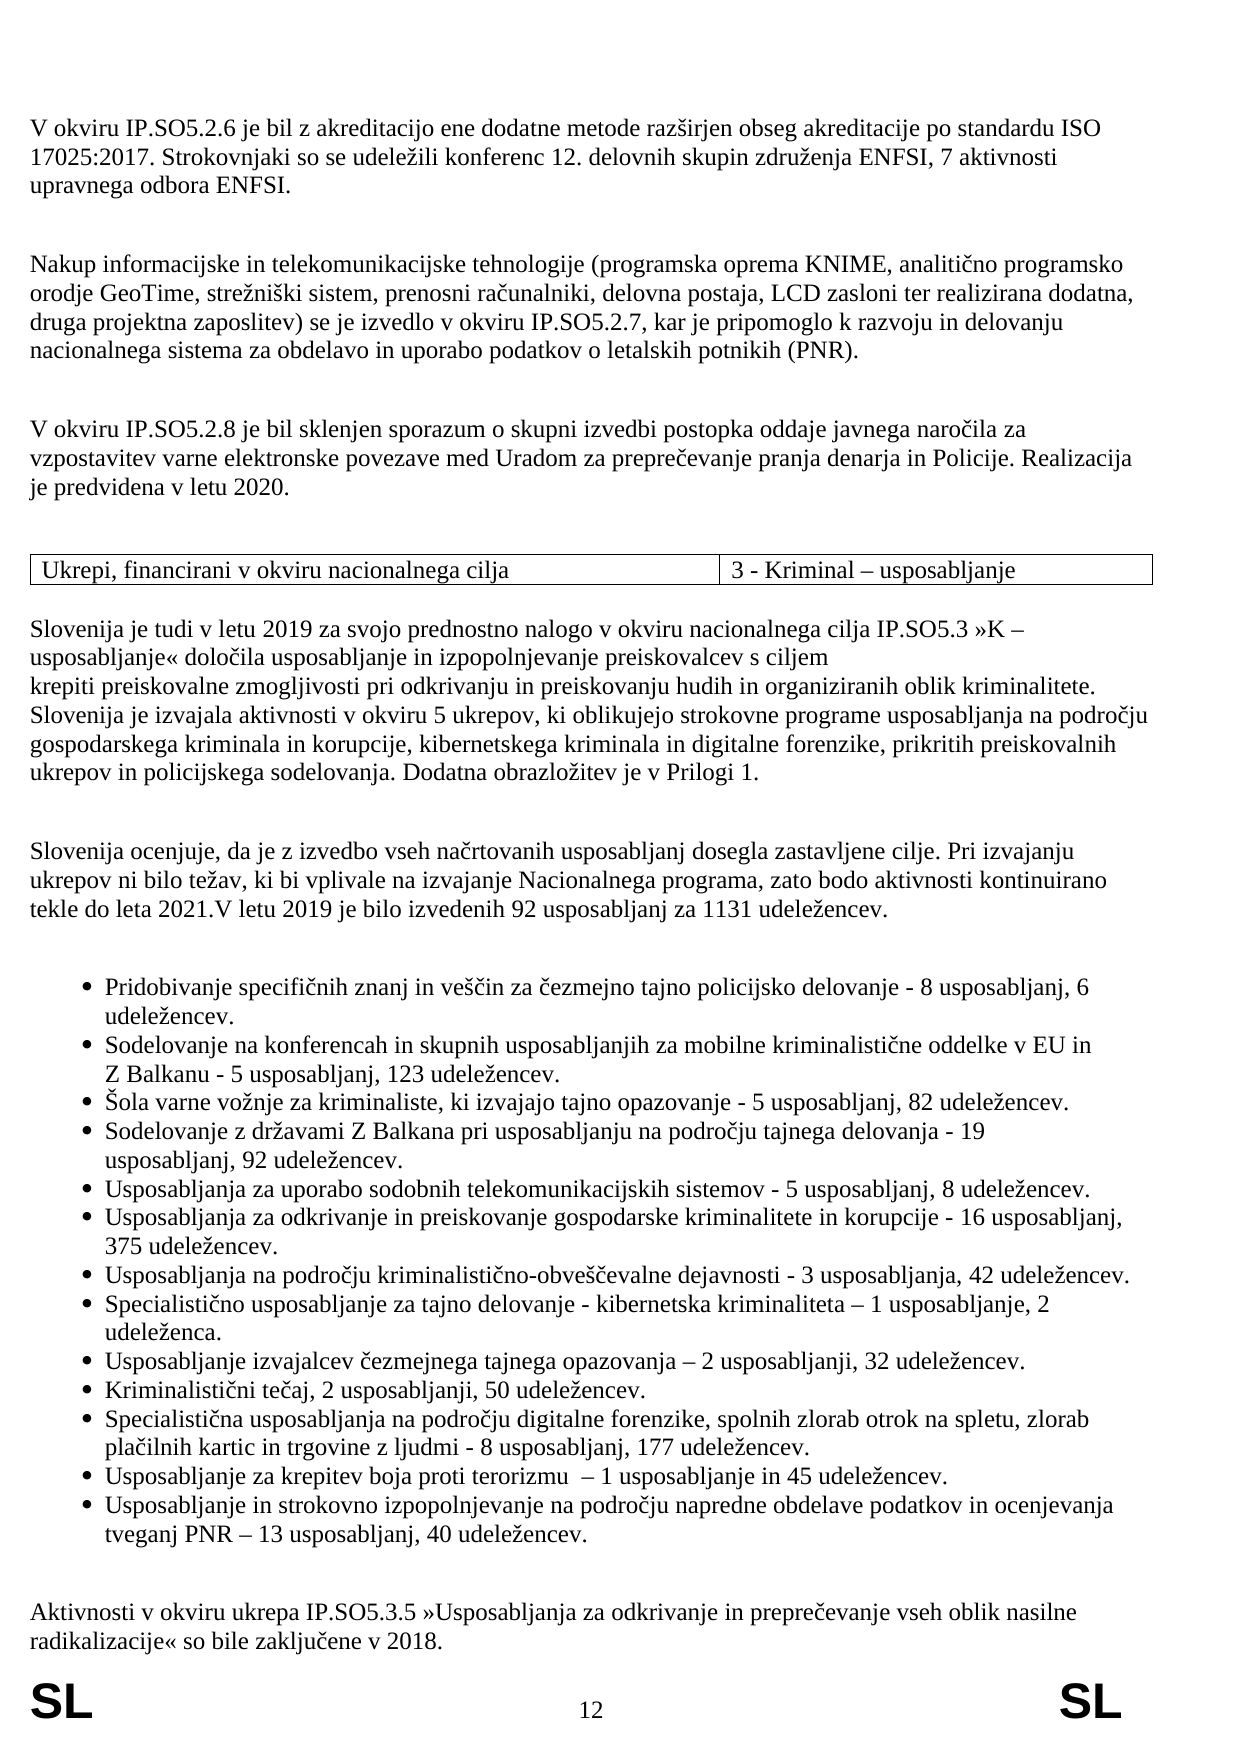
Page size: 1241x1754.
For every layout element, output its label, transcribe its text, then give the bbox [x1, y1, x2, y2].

table_header 3 - Kriminal – usposabljanje [720, 555, 1152, 584]
list Kriminalistični tečaj, 2 usposabljanji, 50 udeležencev. [83, 1375, 1152, 1404]
list Usposabljanja na področju kriminalistično-obveščevalne dejavnosti - 3 usposabljanja, 42 udeležencev. [83, 1260, 1152, 1289]
text Slovenija je tudi v letu 2019 za svojo prednostno nalogo v okviru nacionalnega cilja IP.SO5.3 »K – usposabljanje« določila usposabljanje in izpopolnjevanje preiskovalcev s ciljem krepiti preiskovalne zmogljivosti pri odkrivanju in preiskovanju hudih in organiziranih oblik kriminalitete. Slovenija je izvajala aktivnosti v okviru 5 ukrepov, ki oblikujejo strokovne programe usposabljanja na področju gospodarskega kriminala in korupcije, kibernetskega kriminala in digitalne forenzike, prikritih preiskovalnih ukrepov in policijskega sodelovanja. Dodatna obrazložitev je v Prilogi 1. [29, 614, 1152, 786]
list Specialistična usposabljanja na področju digitalne forenzike, spolnih zlorab otrok na spletu, zlorab plačilnih kartic in trgovine z ljudmi - 8 usposabljanj, 177 udeležencev. [83, 1404, 1152, 1461]
list Usposabljanje za krepitev boja proti terorizmu – 1 usposabljanje in 45 udeležencev. [83, 1461, 1152, 1490]
list Usposabljanje izvajalcev čezmejnega tajnega opazovanja – 2 usposabljanji, 32 udeležencev. [83, 1346, 1152, 1375]
text Slovenija ocenjuje, da je z izvedbo vseh načrtovanih usposabljanj dosegla zastavljene cilje. Pri izvajanju ukrepov ni bilo težav, ki bi vplivale na izvajanje Nacionalnega programa, zato bodo aktivnosti kontinuirano tekle do leta 2021.V letu 2019 je bilo izvedenih 92 usposabljanj za 1131 udeležencev. [29, 836, 1152, 922]
list Usposabljanja za odkrivanje in preiskovanje gospodarske kriminalitete in korupcije - 16 usposabljanj, 375 udeležencev. [83, 1202, 1152, 1260]
list Usposabljanje in strokovno izpopolnjevanje na področju napredne obdelave podatkov in ocenjevanja tveganj PNR – 13 usposabljanj, 40 udeležencev. [83, 1490, 1152, 1547]
list Šola varne vožnje za kriminaliste, ki izvajajo tajno opazovanje - 5 usposabljanj, 82 udeležencev. [83, 1087, 1152, 1116]
list Pridobivanje specifičnih znanj in veščin za čezmejno tajno policijsko delovanje - 8 usposabljanj, 6 udeležencev. [83, 972, 1152, 1030]
list Specialistično usposabljanje za tajno delovanje - kibernetska kriminaliteta – 1 usposabljanje, 2 udeleženca. [83, 1289, 1152, 1346]
text Aktivnosti v okviru ukrepa IP.SO5.3.5 »Usposabljanja za odkrivanje in preprečevanje vseh oblik nasilne radikalizacije« so bile zaključene v 2018. [29, 1597, 1152, 1655]
list Sodelovanje z državami Z Balkana pri usposabljanju na področju tajnega delovanja - 19 usposabljanj, 92 udeležencev. [83, 1116, 1152, 1174]
list Usposabljanja za uporabo sodobnih telekomunikacijskih sistemov - 5 usposabljanj, 8 udeležencev. [83, 1174, 1152, 1202]
text Nakup informacijske in telekomunikacijske tehnologije (programska oprema KNIME, analitično programsko orodje GeoTime, strežniški sistem, prenosni računalniki, delovna postaja, LCD zasloni ter realizirana dodatna, druga projektna zaposlitev) se je izvedlo v okviru IP.SO5.2.7, kar je pripomoglo k razvoju in delovanju nacionalnega sistema za obdelavo in uporabo podatkov o letalskih potnikih (PNR). [29, 249, 1152, 364]
text V okviru IP.SO5.2.8 je bil sklenjen sporazum o skupni izvedbi postopka oddaje javnega naročila za vzpostavitev varne elektronske povezave med Uradom za preprečevanje pranja denarja in Policije. Realizacija je predvidena v letu 2020. [29, 414, 1152, 500]
table_header Ukrepi, financirani v okviru nacionalnega cilja [31, 555, 719, 584]
text V okviru IP.SO5.2.6 je bil z akreditacijo ene dodatne metode razširjen obseg akreditacije po standardu ISO 17025:2017. Strokovnjaki so se udeležili konferenc 12. delovnih skupin združenja ENFSI, 7 aktivnosti upravnega odbora ENFSI. [29, 113, 1152, 199]
list Sodelovanje na konferencah in skupnih usposabljanjih za mobilne kriminalistične oddelke v EU in Z Balkanu - 5 usposabljanj, 123 udeležencev. [83, 1030, 1152, 1087]
